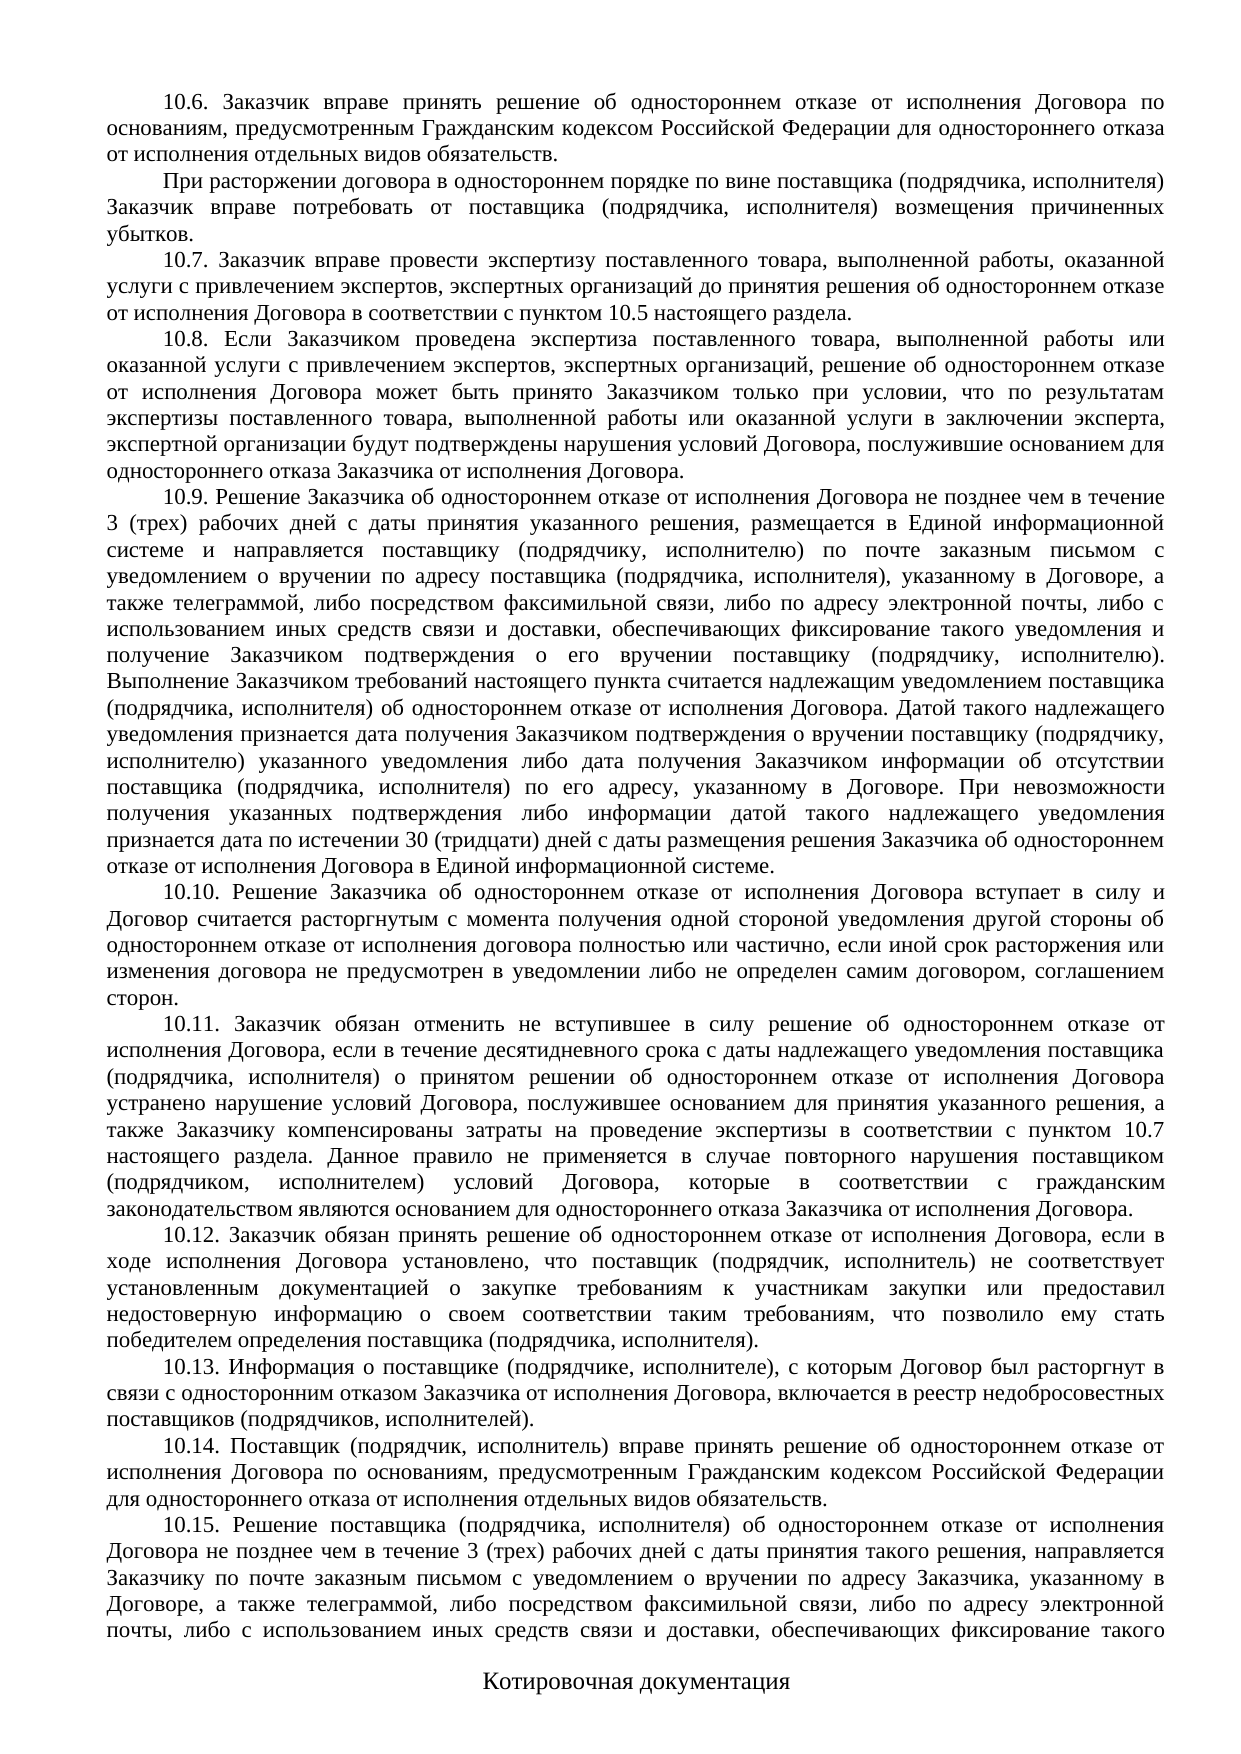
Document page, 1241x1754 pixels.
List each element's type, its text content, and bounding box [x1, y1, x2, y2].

text 10.12. Заказчик обязан принять решение об одностороннем отказе от исполнения Договора, если в ходе исполнения Договора установлено, что поставщик (подрядчик, исполнитель) не соответствует установленным документацией о закупке требованиям к участникам закупки или предоставил недостоверную информацию о своем соответствии таким требованиям, что позволило ему стать победителем определения поставщика (подрядчика, исполнителя). [106, 1221, 1166, 1353]
text 10.6. Заказчик вправе принять решение об одностороннем отказе от исполнения Договора по основаниям, предусмотренным Гражданским кодексом Российской Федерации для одностороннего отказа от исполнения отдельных видов обязательств. [106, 88, 1166, 167]
text 10.10. Решение Заказчика об одностороннем отказе от исполнения Договора вступает в силу и Договор считается расторгнутым с момента получения одной стороной уведомления другой стороны об одностороннем отказе от исполнения договора полностью или частично, если иной срок расторжения или изменения договора не предусмотрен в уведомлении либо не определен самим договором, соглашением сторон. [106, 878, 1166, 1010]
text При расторжении договора в одностороннем порядке по вине поставщика (подрядчика, исполнителя) Заказчик вправе потребовать от поставщика (подрядчика, исполнителя) возмещения причиненных убытков. [106, 167, 1166, 246]
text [106, 1511, 1166, 1643]
text 10.9. Решение Заказчика об одностороннем отказе от исполнения Договора не позднее чем в течение 3 (трех) рабочих дней с даты принятия указанного решения, размещается в Единой информационной системе и направляется поставщику (подрядчику, исполнителю) по почте заказным письмом с уведомлением о вручении по адресу поставщика (подрядчика, исполнителя), указанному в Договоре, а также телеграммой, либо посредством факсимильной связи, либо по адресу электронной почты, либо с использованием иных средств связи и доставки, обеспечивающих фиксирование такого уведомления и получение Заказчиком подтверждения о его вручении поставщику (подрядчику, исполнителю). Выполнение Заказчиком требований настоящего пункта считается надлежащим уведомлением поставщика (подрядчика, исполнителя) об одностороннем отказе от исполнения Договора. Датой такого надлежащего уведомления признается дата получения Заказчиком подтверждения о вручении поставщику (подрядчику, исполнителю) указанного уведомления либо дата получения Заказчиком информации об отсутствии поставщика (подрядчика, исполнителя) по его адресу, указанному в Договоре. При невозможности получения указанных подтверждения либо информации датой такого надлежащего уведомления признается дата по истечении 30 (тридцати) дней с даты размещения решения Заказчика об одностороннем отказе от исполнения Договора в Единой информационной системе. [106, 483, 1166, 878]
text 10.11. Заказчик обязан отменить не вступившее в силу решение об одностороннем отказе от исполнения Договора, если в течение десятидневного срока с даты надлежащего уведомления поставщика (подрядчика, исполнителя) о принятом решении об одностороннем отказе от исполнения Договора устранено нарушение условий Договора, послужившее основанием для принятия указанного решения, а также Заказчику компенсированы затраты на проведение экспертизы в соответствии с пунктом 10.7 настоящего раздела. Данное правило не применяется в случае повторного нарушения поставщиком (подрядчиком, исполнителем) условий Договора, которые в соответствии с гражданским законодательством являются основанием для одностороннего отказа Заказчика от исполнения Договора. [106, 1010, 1166, 1221]
text 10.14. Поставщик (подрядчик, исполнитель) вправе принять решение об одностороннем отказе от исполнения Договора по основаниям, предусмотренным Гражданским кодексом Российской Федерации для одностороннего отказа от исполнения отдельных видов обязательств. [106, 1432, 1166, 1511]
text 10.13. Информация о поставщике (подрядчике, исполнителе), с которым Договор был расторгнут в связи с односторонним отказом Заказчика от исполнения Договора, включается в реестр недобросовестных поставщиков (подрядчиков, исполнителей). [106, 1353, 1166, 1432]
text 10.8. Если Заказчиком проведена экспертиза поставленного товара, выполненной работы или оказанной услуги с привлечением экспертов, экспертных организаций, решение об одностороннем отказе от исполнения Договора может быть принято Заказчиком только при условии, что по результатам экспертизы поставленного товара, выполненной работы или оказанной услуги в заключении эксперта, экспертной организации будут подтверждены нарушения условий Договора, послужившие основанием для одностороннего отказа Заказчика от исполнения Договора. [106, 325, 1166, 483]
text 10.7. Заказчик вправе провести экспертизу поставленного товара, выполненной работы, оказанной услуги с привлечением экспертов, экспертных организаций до принятия решения об одностороннем отказе от исполнения Договора в соответствии с пунктом 10.5 настоящего раздела. [106, 246, 1166, 325]
